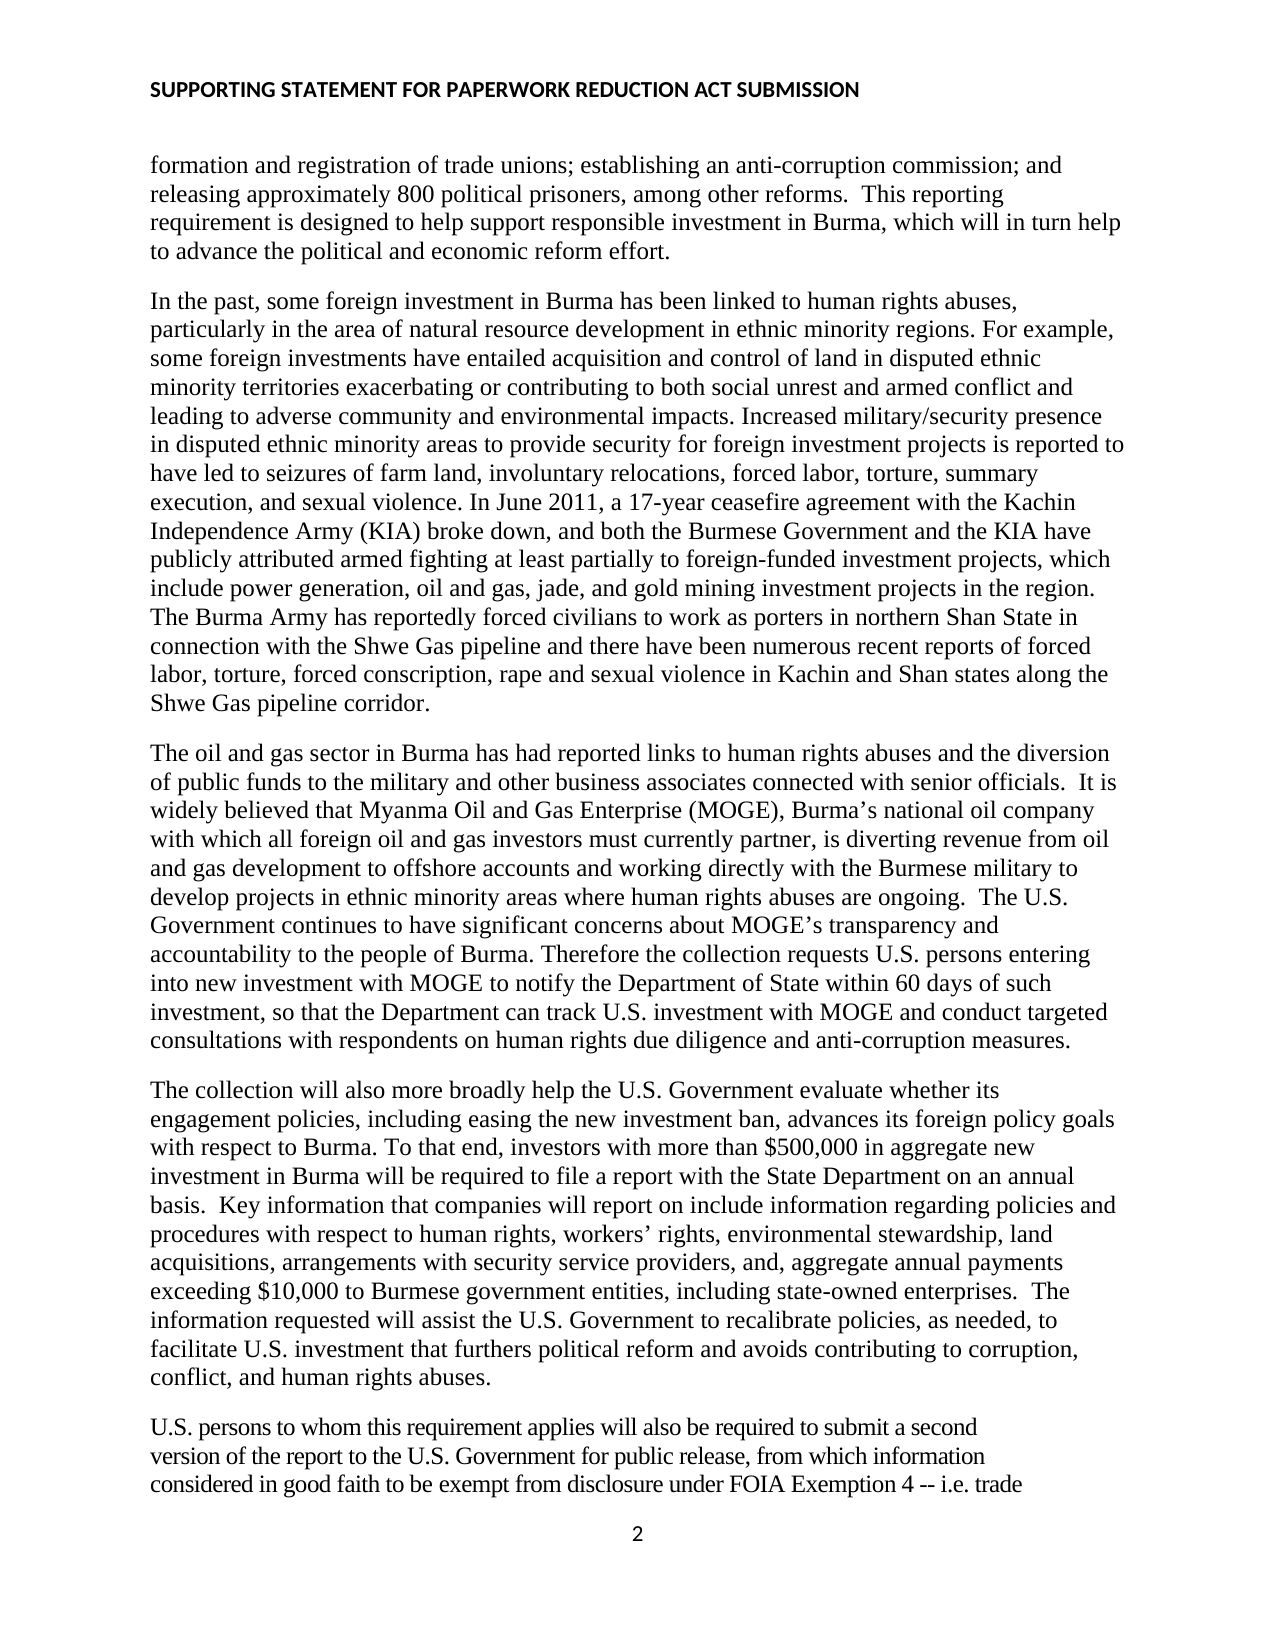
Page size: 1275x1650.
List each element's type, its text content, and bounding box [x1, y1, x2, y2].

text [150, 1412, 1038, 1498]
text In the past, some foreign investment in Burma has been linked to human rights abuses, particularly in the area of natural resource development in ethnic minority regions. For example, some foreign investments have entailed acquisition and control of land in disputed ethnic minority territories exacerbating or contributing to both social unrest and armed conflict and leading to adverse community and environmental impacts. Increased military/security presence in disputed ethnic minority areas to provide security for foreign investment projects is reported to have led to seizures of farm land, involuntary relocations, forced labor, torture, summary execution, and sexual violence. In June 2011, a 17-year ceasefire agreement with the Kachin Independence Army (KIA) broke down, and both the Burmese Government and the KIA have publicly attributed armed fighting at least partially to foreign-funded investment projects, which include power generation, oil and gas, jade, and gold mining investment projects in the region. The Burma Army has reportedly forced civilians to work as porters in northern Shan State in connection with the Shwe Gas pipeline and there have been numerous recent reports of forced labor, torture, forced conscription, rape and sexual violence in Kachin and Shan states along the Shwe Gas pipeline corridor. [150, 286, 1125, 717]
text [150, 150, 1125, 265]
text The oil and gas sector in Burma has had reported links to human rights abuses and the diversion of public funds to the military and other business associates connected with senior officials. It is widely believed that Myanma Oil and Gas Enterprise (MOGE), Burma’s national oil company with which all foreign oil and gas investors must currently partner, is diverting revenue from oil and gas development to offshore accounts and working directly with the Burmese military to develop projects in ethnic minority areas where human rights abuses are ongoing. The U.S. Government continues to have significant concerns about MOGE’s transparency and accountability to the people of Burma. Therefore the collection requests U.S. persons entering into new investment with MOGE to notify the Department of State within 60 days of such investment, so that the Department can track U.S. investment with MOGE and conduct targeted consultations with respondents on human rights due diligence and anti-corruption measures. [150, 738, 1125, 1054]
text The collection will also more broadly help the U.S. Government evaluate whether its engagement policies, including easing the new investment ban, advances its foreign policy goals with respect to Burma. To that end, investors with more than $500,000 in aggregate new investment in Burma will be required to file a report with the State Department on an annual basis. Key information that companies will report on include information regarding policies and procedures with respect to human rights, workers’ rights, environmental stewardship, land acquisitions, arrangements with security service providers, and, aggregate annual payments exceeding $10,000 to Burmese government entities, including state-owned enterprises. The information requested will assist the U.S. Government to recalibrate policies, as needed, to facilitate U.S. investment that furthers political reform and avoids contributing to corruption, conflict, and human rights abuses. [150, 1075, 1125, 1391]
